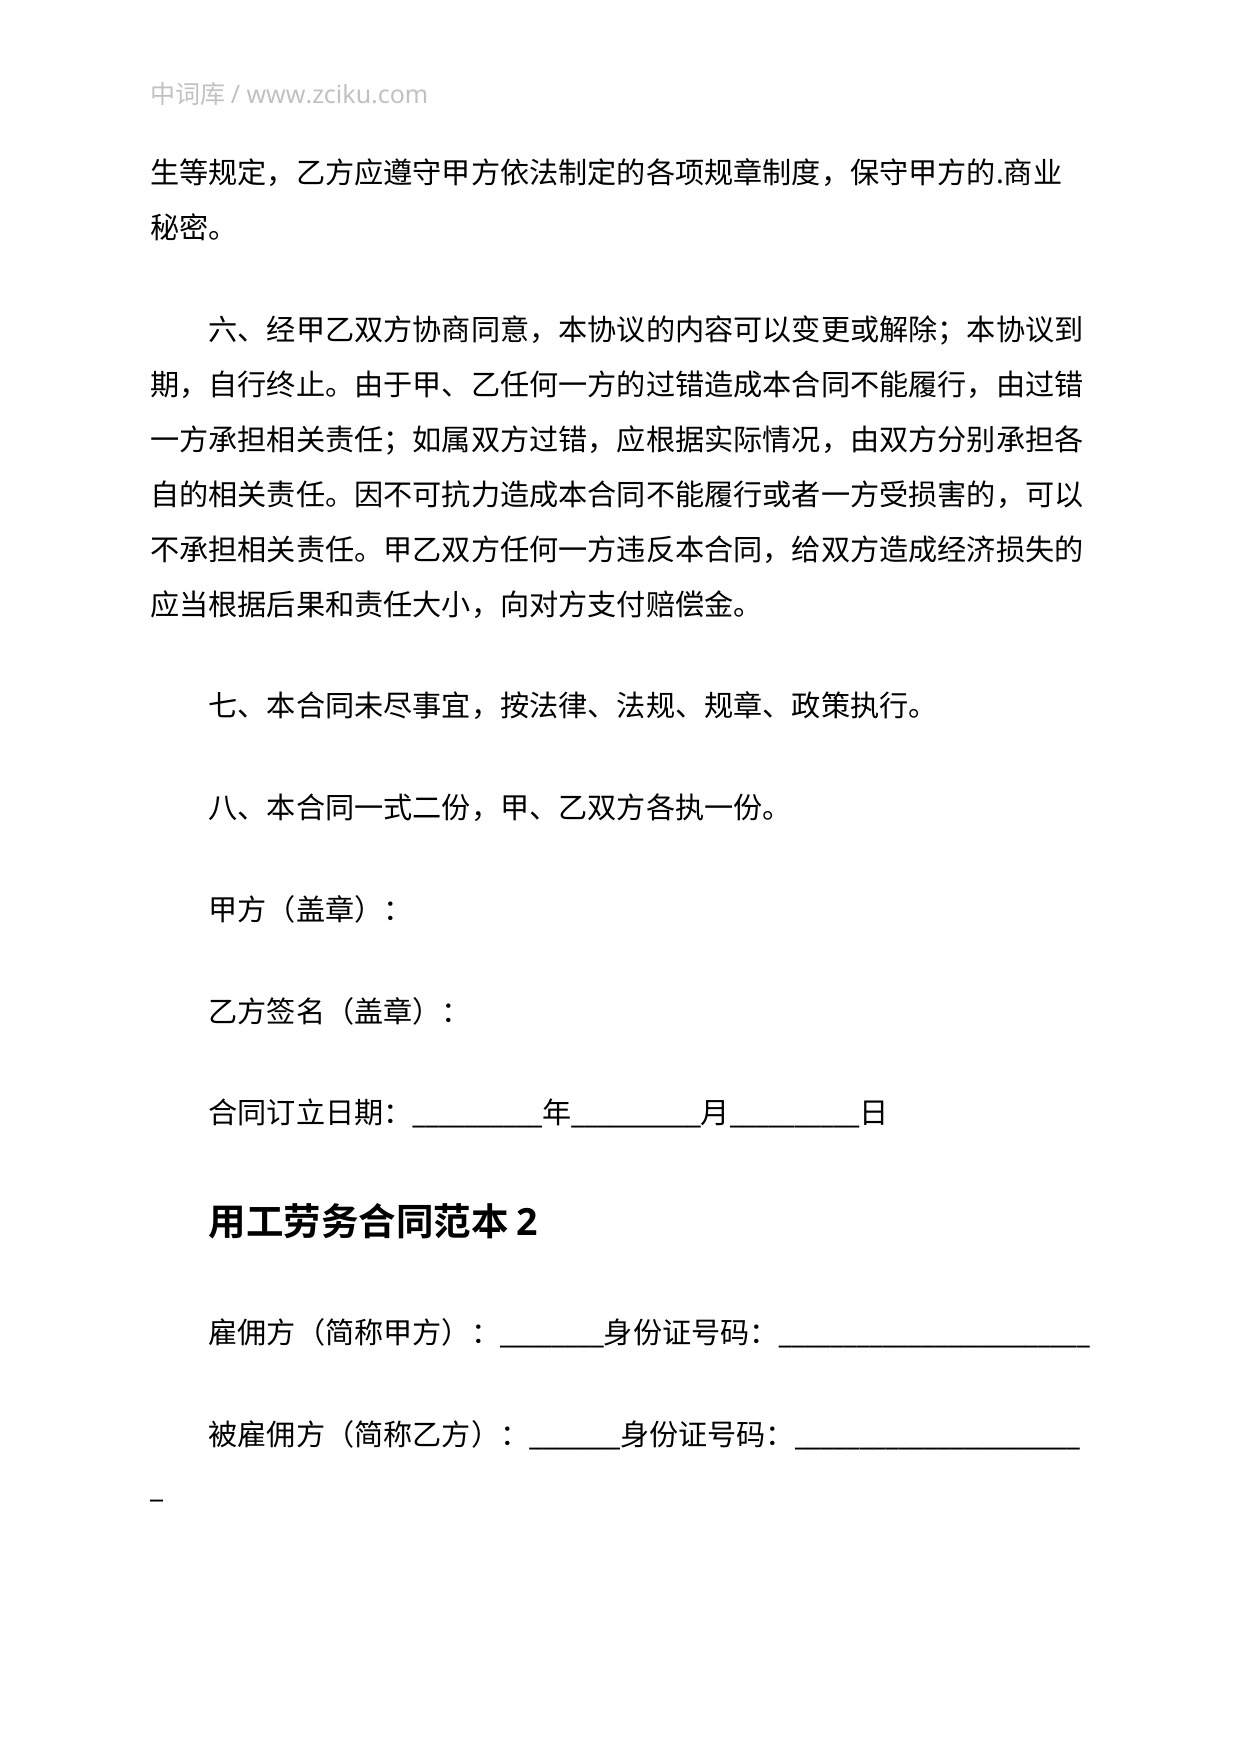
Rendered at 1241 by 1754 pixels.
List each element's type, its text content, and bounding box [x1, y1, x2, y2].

text 甲方（盖章）： [150, 887, 1090, 929]
text 八、本合同一式二份，甲、乙双方各执一份。 [150, 785, 1090, 827]
text 雇佣方（简称甲方）：________身份证号码：________________________ [150, 1310, 1090, 1352]
text 六、经甲乙双方协商同意，本协议的内容可以变更或解除；本协议到期，自行终止。由于甲、乙任何一方的过错造成本合同不能履行，由过错一方承担相关责任；如属双方过错，应根据实际情况，由双方分别承担各自的相关责任。因不可抗力造成本合同不能履行或者一方受损害的，可以不承担相关责任。甲乙双方任何一方违反本合同，给双方造成经济损失的应当根据后果和责任大小，向对方支付赔偿金。 [150, 307, 1090, 623]
text 用工劳务合同范本2 [150, 1192, 1090, 1247]
text 七、本合同未尽事宜，按法律、法规、规章、政策执行。 [150, 683, 1090, 725]
text 被雇佣方（简称乙方）：_______身份证号码：_______________________ [150, 1412, 1090, 1506]
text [150, 150, 1090, 247]
text 合同订立日期：__________年__________月__________日 [150, 1090, 1090, 1132]
text 乙方签名（盖章）： [150, 988, 1090, 1031]
